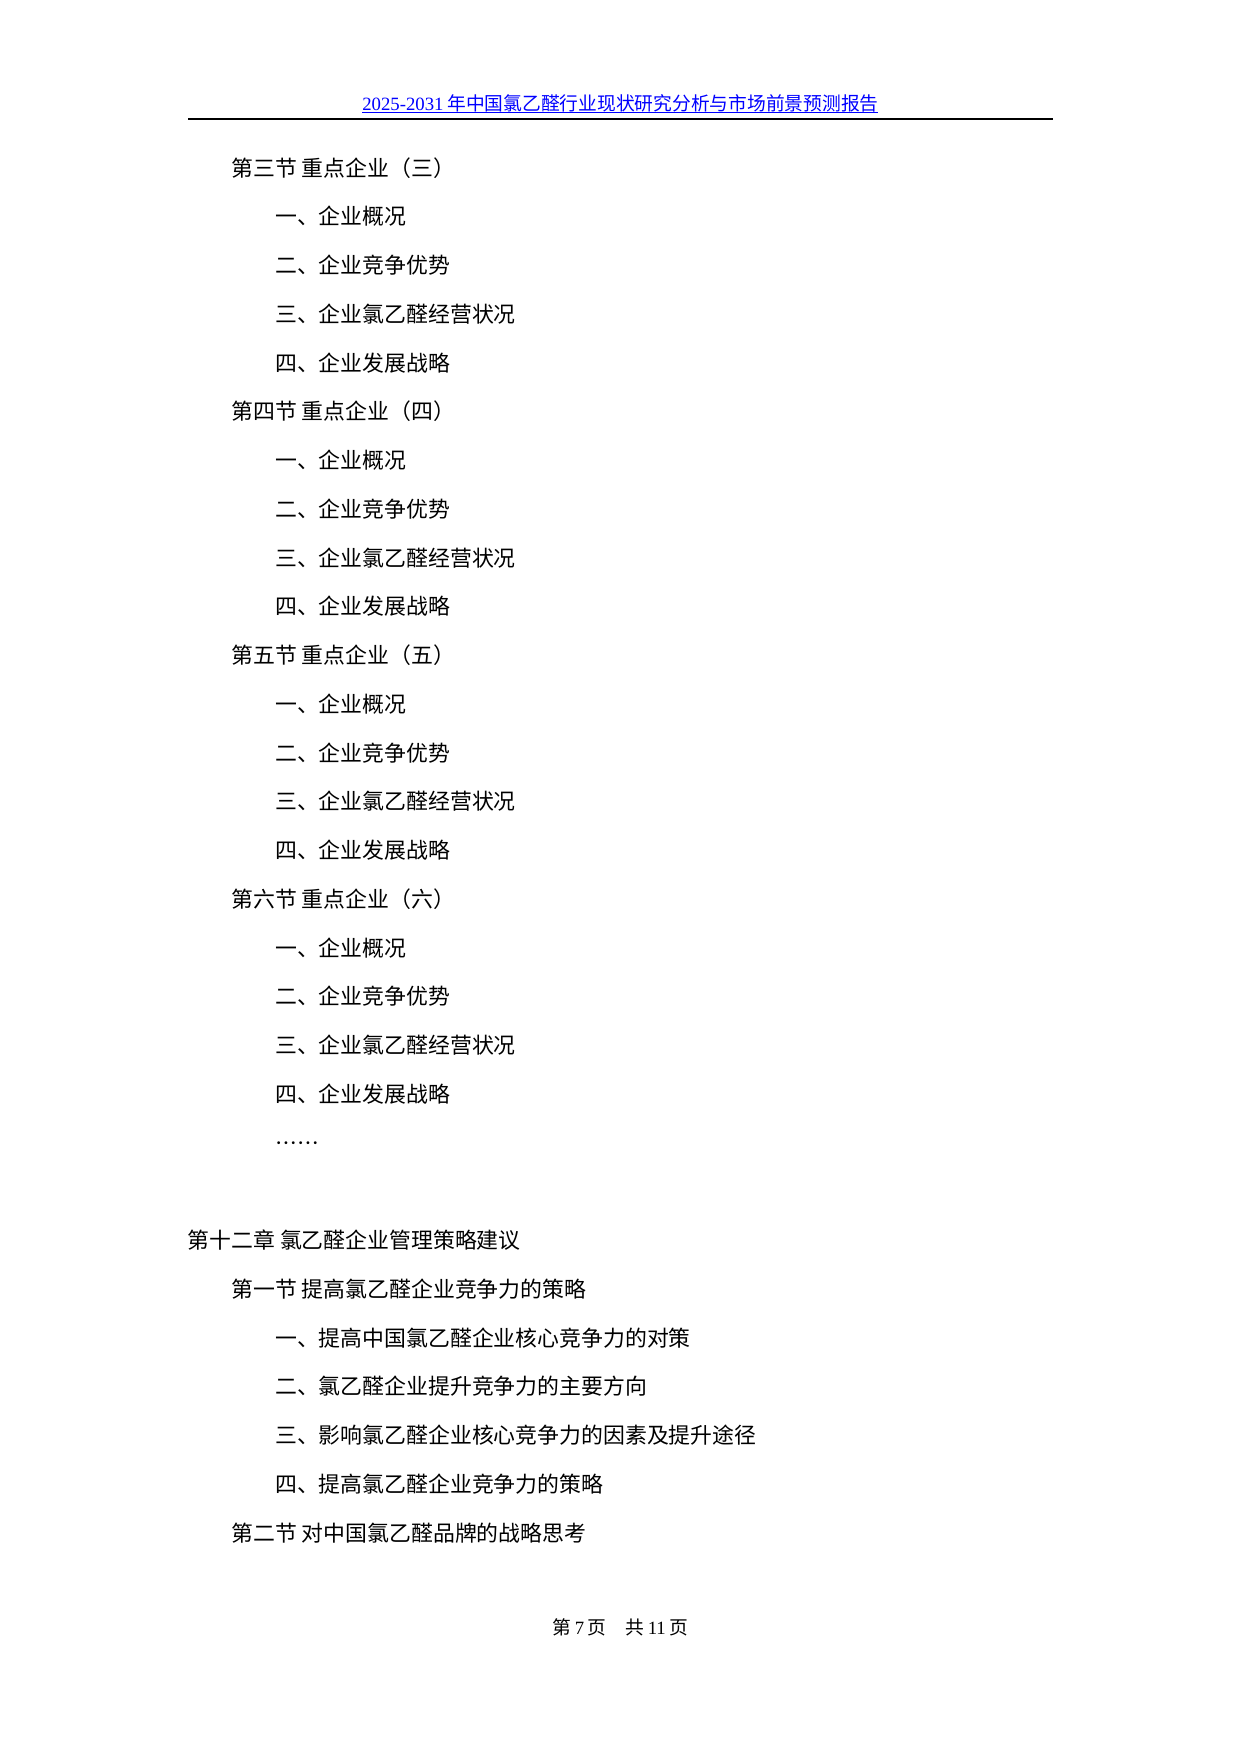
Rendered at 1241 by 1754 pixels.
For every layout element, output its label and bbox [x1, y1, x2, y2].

text [187, 150, 1053, 1548]
